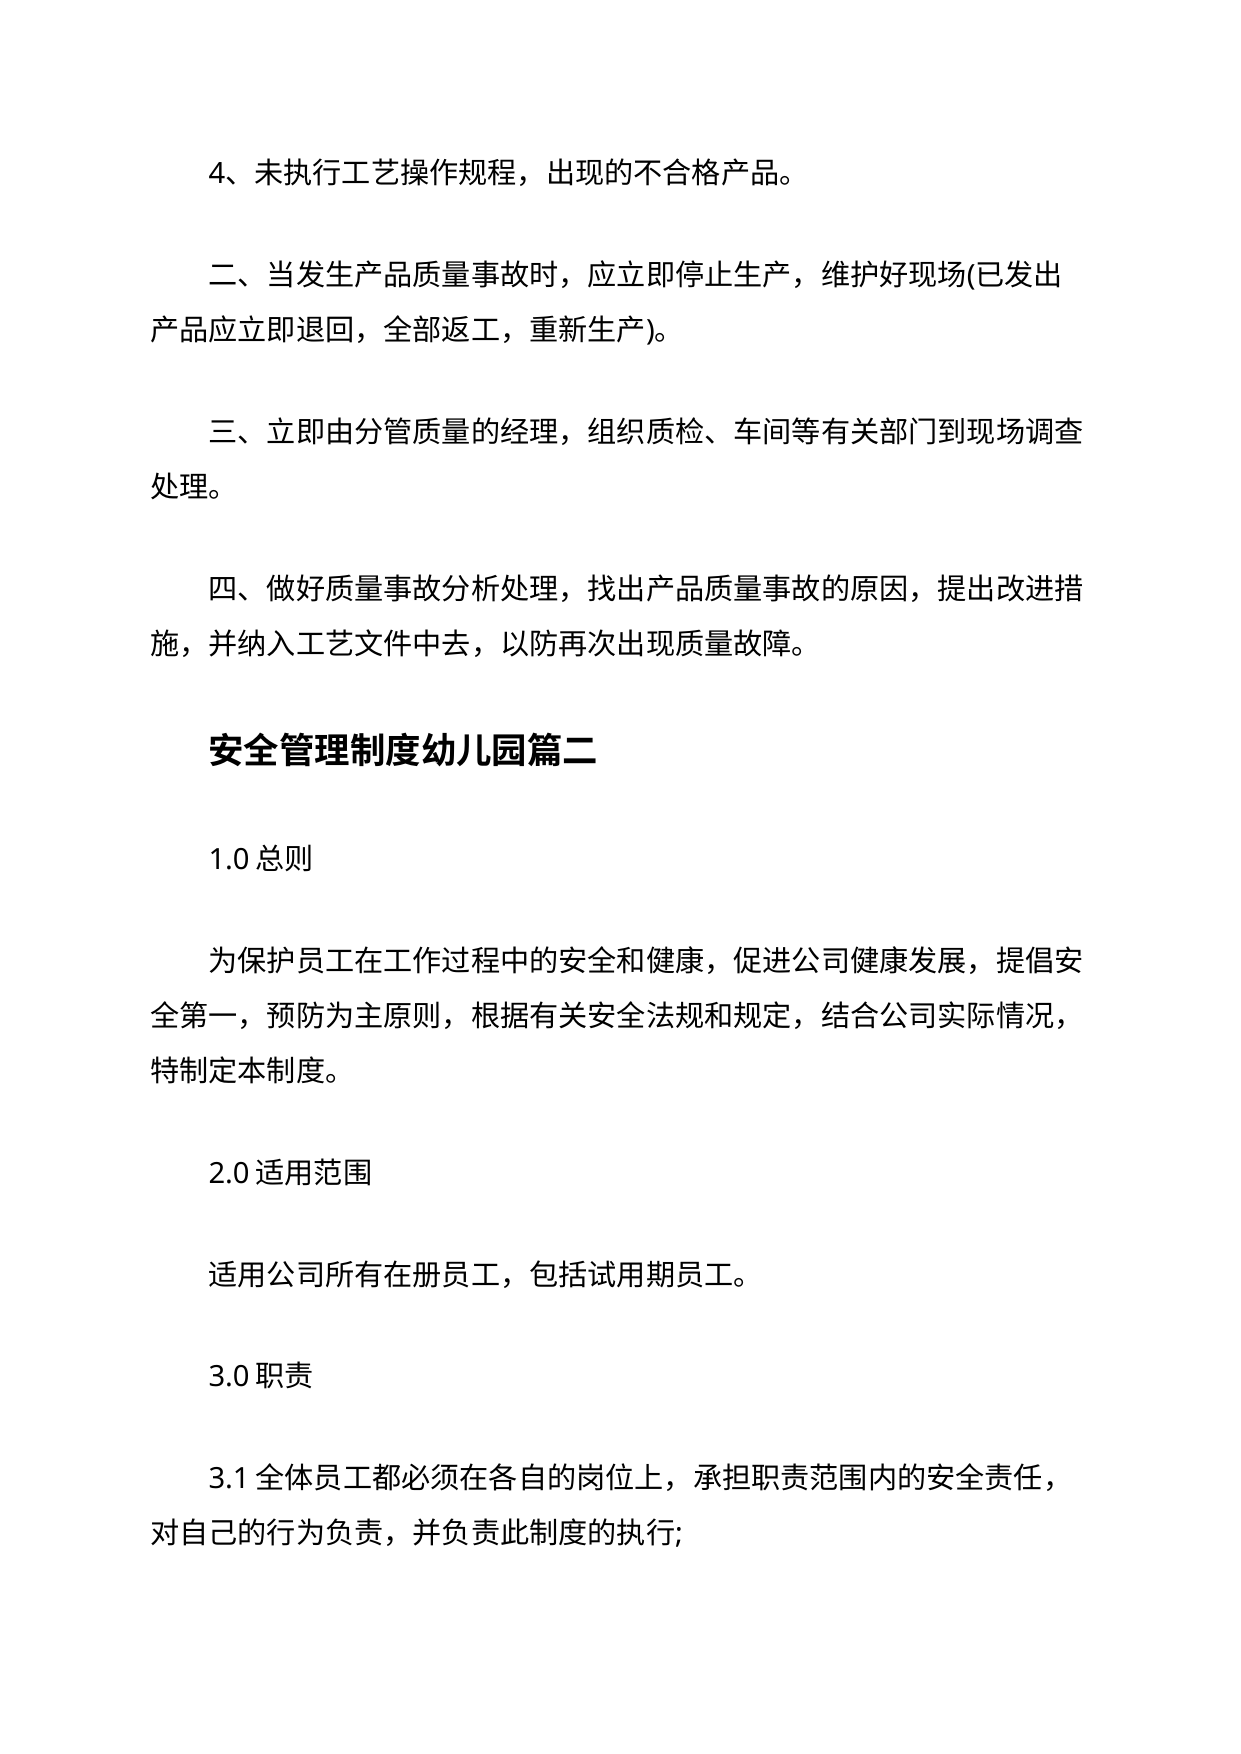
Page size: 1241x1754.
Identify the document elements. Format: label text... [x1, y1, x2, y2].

text 为保护员工在工作过程中的安全和健康，促进公司健康发展，提倡安全第一，预防为主原则，根据有关安全法规和规定，结合公司实际情况，特制定本制度。 [150, 938, 1090, 1090]
text 3.0职责 [150, 1353, 1090, 1395]
text 二、当发生产品质量事故时，应立即停止生产，维护好现场(已发出产品应立即退回，全部返工，重新生产)。 [150, 252, 1090, 349]
text 2.0适用范围 [150, 1149, 1090, 1192]
text 三、立即由分管质量的经理，组织质检、车间等有关部门到现场调查处理。 [150, 409, 1090, 506]
text 四、做好质量事故分析处理，找出产品质量事故的原因，提出改进措施，并纳入工艺文件中去，以防再次出现质量故障。 [150, 566, 1090, 663]
text 3.1全体员工都必须在各自的岗位上，承担职责范围内的安全责任，对自己的行为负责，并负责此制度的执行; [150, 1455, 1090, 1552]
text 适用公司所有在册员工，包括试用期员工。 [150, 1251, 1090, 1293]
text 1.0总则 [150, 836, 1090, 878]
text 安全管理制度幼儿园篇二 [150, 722, 1090, 773]
text 4、未执行工艺操作规程，出现的不合格产品。 [150, 150, 1090, 192]
